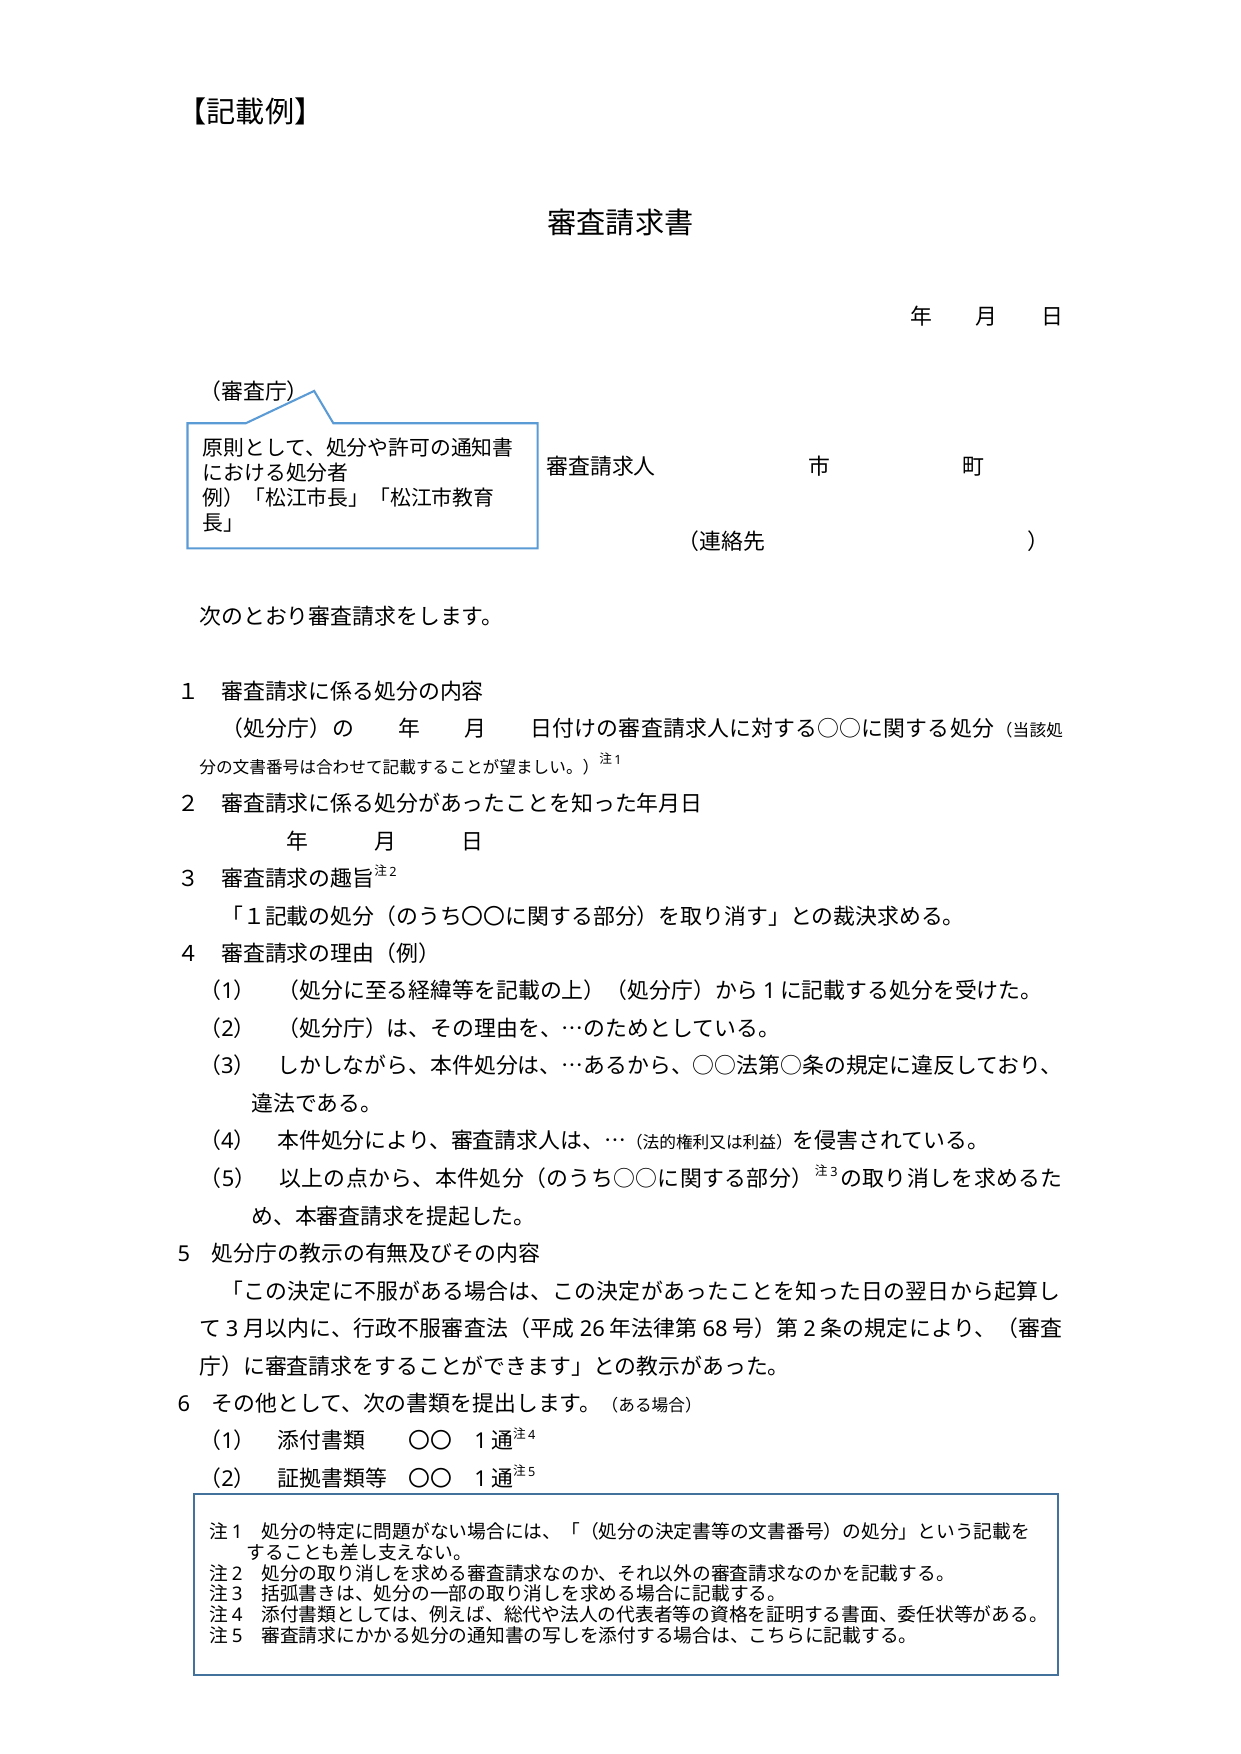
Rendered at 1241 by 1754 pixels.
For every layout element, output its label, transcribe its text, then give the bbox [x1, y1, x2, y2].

text 年 月 日 [177, 821, 1063, 858]
text ４ 審査請求の理由（例） [177, 933, 1063, 971]
text ２ 審査請求に係る処分があったことを知った年月日 [177, 783, 1063, 821]
text 「１記載の処分（のうち〇〇に関する部分）を取り消す」との裁決求める。 [177, 896, 1063, 933]
text 審査請求書 [177, 183, 1063, 258]
text （2） 証拠書類等 〇〇 1通注5 [177, 1458, 1063, 1496]
text （5） 以上の点から、本件処分（のうち○○に関する部分）注3の取り消しを求めるため、本審査請求を提起した。 [177, 1158, 1063, 1233]
text （1） （処分に至る経緯等を記載の上）（処分庁）から1に記載する処分を受けた。 [177, 971, 1063, 1008]
text （3） しかしながら、本件処分は、…あるから、○○法第○条の規定に違反しており、違法である。 [177, 1046, 1063, 1121]
text 年 月 日 [177, 296, 1063, 333]
text 「この決定に不服がある場合は、この決定があったことを知った日の翌日から起算して3月以内に、行政不服審査法（平成26年法律第68号）第2条の規定により、（審査庁）に審査請求をすることができます」との教示があった。 [177, 1271, 1063, 1383]
text 審査請求人 市 町 [539, 446, 1063, 483]
text 次のとおり審査請求をします。 [177, 596, 1063, 633]
text （4） 本件処分により、審査請求人は、…（法的権利又は利益）を侵害されている。 [177, 1121, 1063, 1158]
text 5 処分庁の教示の有無及びその内容 [177, 1233, 1063, 1271]
text ３ 審査請求の趣旨注2 [177, 858, 1063, 896]
text 6 その他として、次の書類を提出します。（ある場合） [177, 1383, 1063, 1421]
text （連絡先 ） [177, 521, 1063, 558]
text １ 審査請求に係る処分の内容 [177, 671, 1063, 708]
text （処分庁）の 年 月 日付けの審査請求人に対する○○に関する処分（当該処分の文書番号は合わせて記載することが望ましい。）注1 [177, 708, 1063, 783]
text （審査庁） [177, 371, 1063, 408]
text （1） 添付書類 〇〇 1通注4 [177, 1421, 1063, 1458]
text （2） （処分庁）は、その理由を、…のためとしている。 [177, 1008, 1063, 1046]
